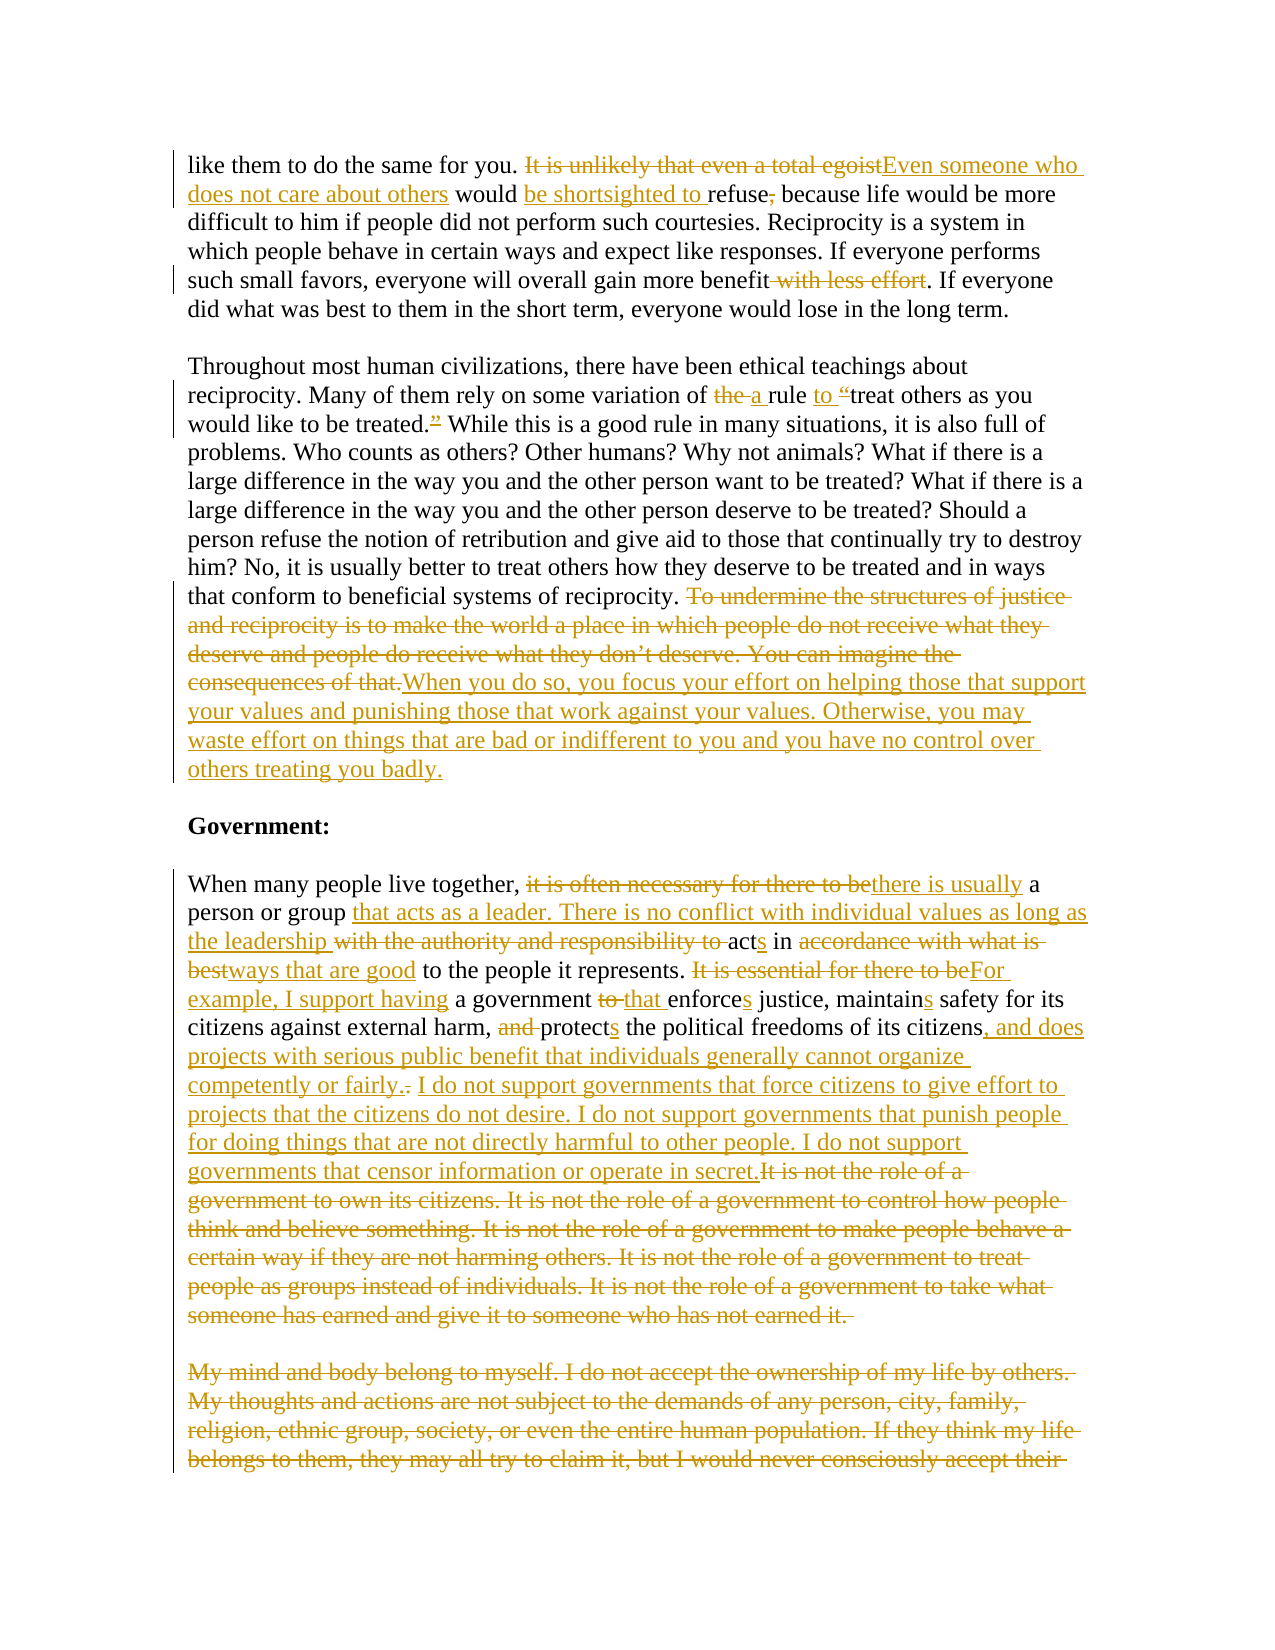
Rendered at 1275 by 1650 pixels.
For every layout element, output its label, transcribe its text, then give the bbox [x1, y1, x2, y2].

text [187, 150, 1087, 322]
text When many people live together, a person or group act in to the people it represents. a government enforce justice, maintain safety for its citizens against external harm, protect the political freedoms of its citizens [187, 869, 1087, 1329]
text Throughout most human civilizations, there have been ethical teachings about reciprocity. Many of them rely on some variation of rule treat others as you would like to be treated. While this is a good rule in many situations, it is also full of problems. Who counts as others? Other humans? Why not animals? What if there is a large difference in the way you and the other person want to be treated? What if there is a large difference in the way you and the other person deserve to be treated? Should a person refuse the notion of retribution and give aid to those that continually try to destroy him? No, it is usually better to treat others how they deserve to be treated and in ways that conform to beneficial systems of reciprocity. [187, 351, 1087, 782]
text Government: [187, 811, 1087, 840]
